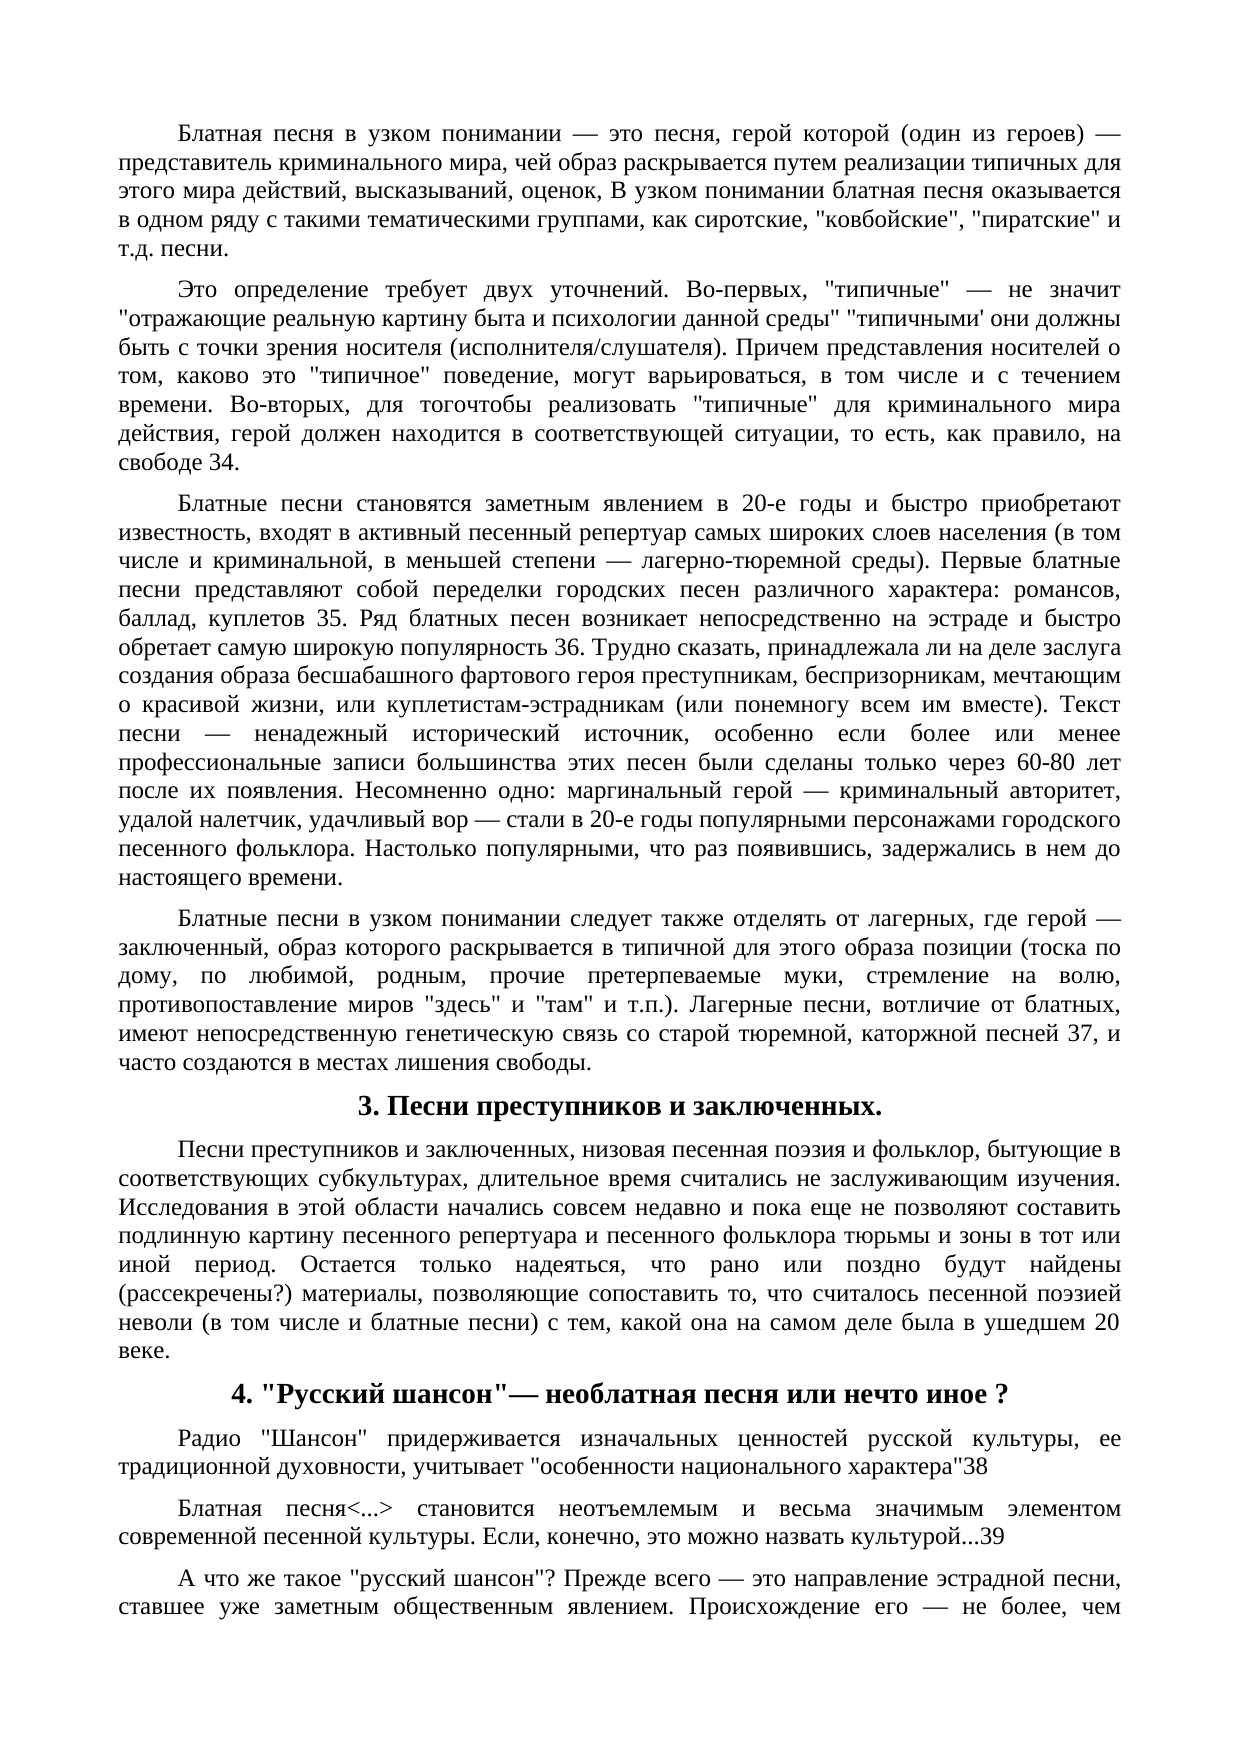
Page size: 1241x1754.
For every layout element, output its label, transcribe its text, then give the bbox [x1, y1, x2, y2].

text 4. "Русский шансон"— необлатная песня или нечто иное ? [118, 1377, 1122, 1410]
text Блатная песня<...> становится неотъемлемым и весьма значимым элементом современной песенной культуры. Если, конечно, это можно назвать культурой...39 [118, 1493, 1122, 1550]
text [118, 1563, 1122, 1620]
text Блатная песня в узком понимании — это песня, герой которой (один из героев) — представитель криминального мира, чей образ раскрывается путем реализации типичных для этого мира действий, высказываний, оценок, В узком понимании блатная песня оказывается в одном ряду с такими тематическими группами, как сиротские, "ковбойские", "пиратские" и т.д. песни. [118, 118, 1122, 262]
text Радио "Шансон" придерживается изначальных ценностей русской культуры, ее традиционной духовности, учитывает "особенности национального характера"38 [118, 1423, 1122, 1480]
text Блатные песни в узком понимании следует также отделять от лагерных, где герой — заключенный, образ которого раскрывается в типичной для этого образа позиции (тоска по дому, по любимой, родным, прочие претерпеваемые муки, стремление на волю, противопоставление миров "здесь" и "там" и т.п.). Лагерные песни, вотличие от блатных, имеют непосредственную генетическую связь со старой тюремной, каторжной песней 37, и часто создаются в местах лишения свободы. [118, 903, 1122, 1076]
text Это определение требует двух уточнений. Во-первых, "типичные" — не значит "отражающие реальную картину быта и психологии данной среды" "типичными' они должны быть с точки зрения носителя (исполнителя/слушателя). Причем представления носителей о том, каково это "типичное" поведение, могут варьироваться, в том числе и с течением времени. Во-вторых, для тогочтобы реализовать "типичные" для криминального мира действия, герой должен находится в соответствующей ситуации, то есть, как правило, на свободе 34. [118, 274, 1122, 476]
text 3. Песни преступников и заключенных. [118, 1088, 1122, 1122]
text Песни преступников и заключенных, низовая песенная поэзия и фольклор, бытующие в соответствующих субкультурах, длительное время считались не заслуживающим изучения. Исследования в этой области начались совсем недавно и пока еще не позволяют составить подлинную картину песенного репертуара и песенного фольклора тюрьмы и зоны в тот или иной период. Остается только надеяться, что рано или поздно будут найдены (рассекречены?) материалы, позволяющие сопоставить то, что считалось песенной поэзией неволи (в том числе и блатные песни) с тем, какой она на самом деле была в ушедшем 20 веке. [118, 1134, 1122, 1364]
text Блатные песни становятся заметным явлением в 20-е годы и быстро приобретают известность, входят в активный песенный репертуар самых широких слоев населения (в том числе и криминальной, в меньшей степени — лагерно-тюремной среды). Первые блатные песни представляют собой переделки городских песен различного характера: романсов, баллад, куплетов 35. Ряд блатных песен возникает непосредственно на эстраде и быстро обретает самую широкую популярность 36. Трудно сказать, принадлежала ли на деле заслуга создания образа бесшабашного фартового героя преступникам, беспризорникам, мечтающим о красивой жизни, или куплетистам-эстрадникам (или понемногу всем им вместе). Текст песни — ненадежный исторический источник, особенно если более или менее профессиональные записи большинства этих песен были сделаны только через 60-80 лет после их появления. Несомненно одно: маргинальный герой — криминальный авторитет, удалой налетчик, удачливый вор — стали в 20-е годы популярными персонажами городского песенного фольклора. Настолько популярными, что раз появившись, задержались в нем до настоящего времени. [118, 488, 1122, 891]
